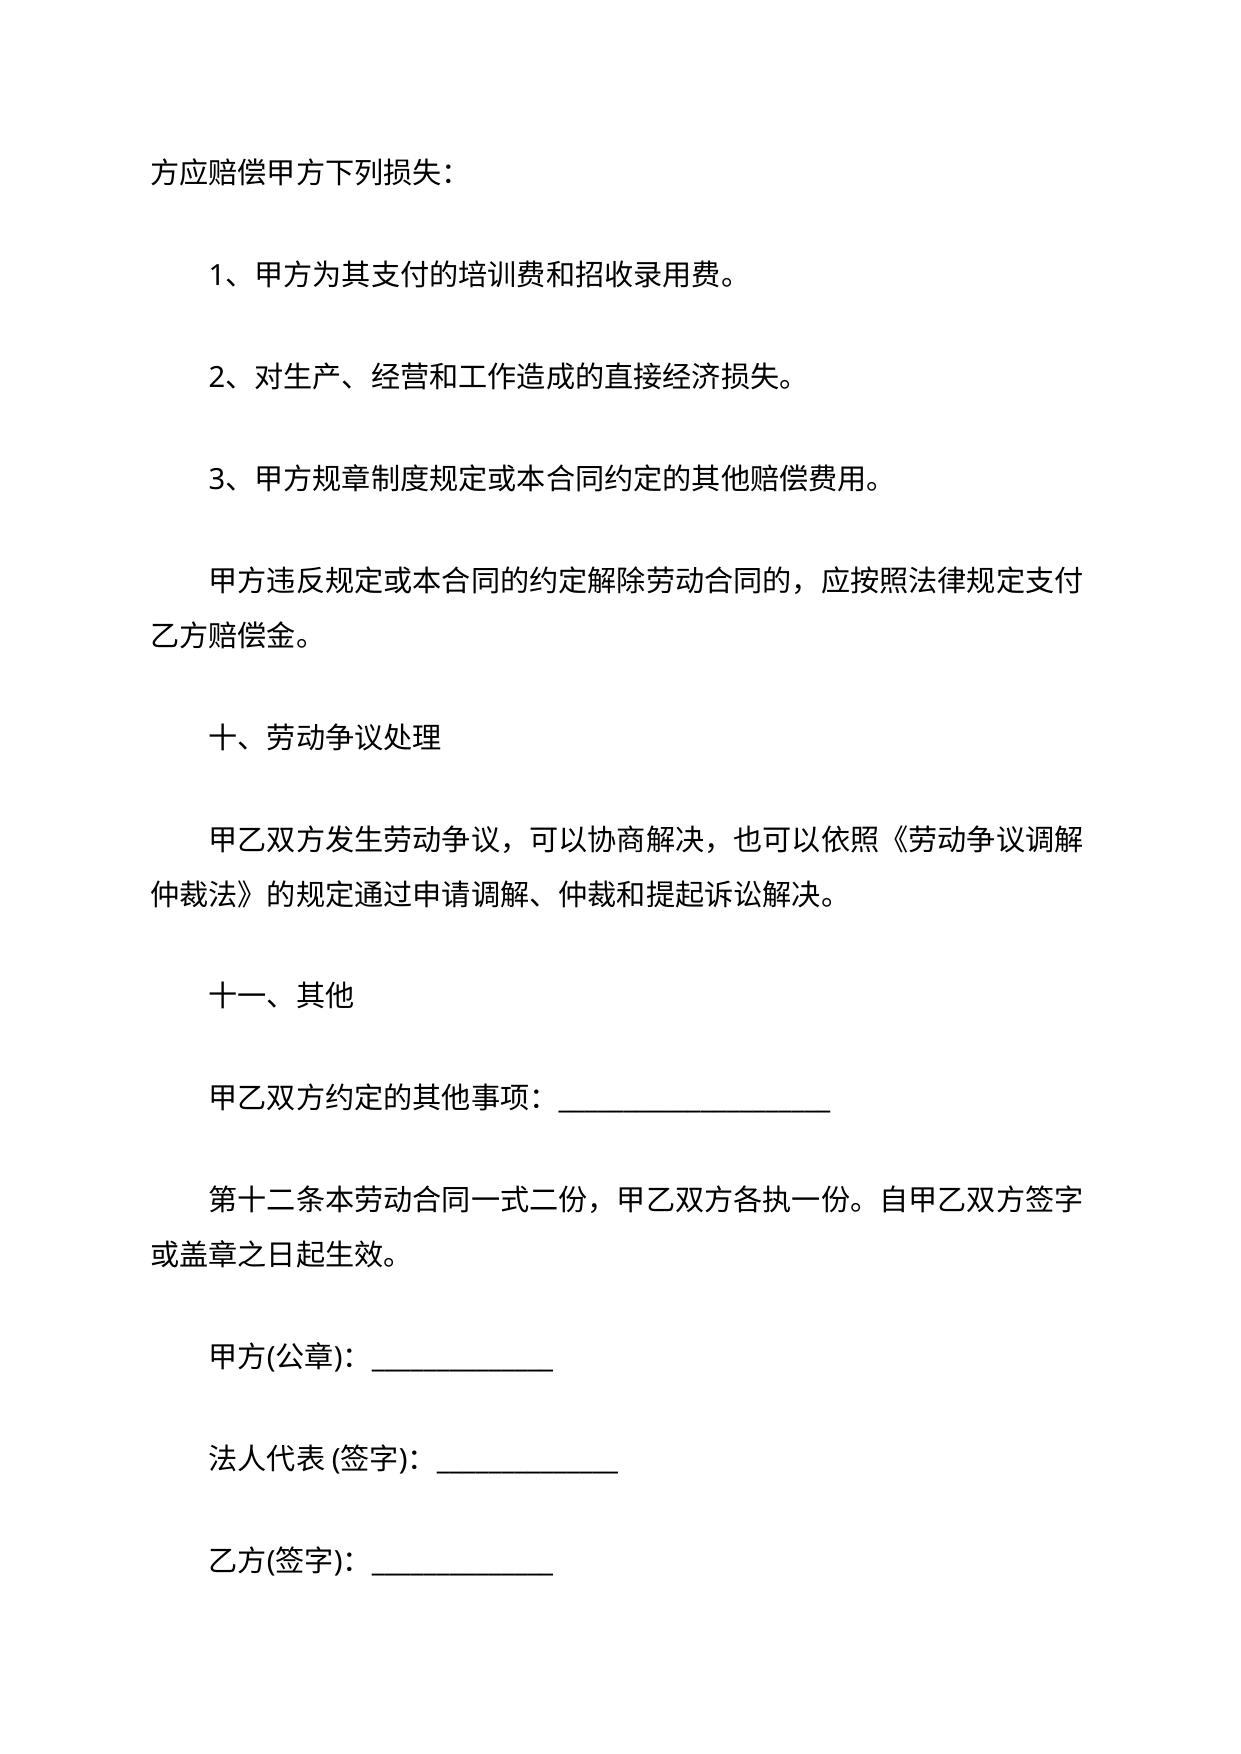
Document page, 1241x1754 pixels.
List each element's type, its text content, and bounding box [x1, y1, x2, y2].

text 3、甲方规章制度规定或本合同约定的其他赔偿费用。 [150, 456, 1090, 498]
text 甲乙双方发生劳动争议，可以协商解决，也可以依照《劳动争议调解仲裁法》的规定通过申请调解、仲裁和提起诉讼解决。 [150, 816, 1090, 913]
text 2、对生产、经营和工作造成的直接经济损失。 [150, 354, 1090, 396]
text 甲方(公章)：______________ [150, 1333, 1090, 1376]
text 1、甲方为其支付的培训费和招收录用费。 [150, 252, 1090, 294]
text 十一、其他 [150, 973, 1090, 1015]
text 甲乙双方约定的其他事项：_____________________ [150, 1074, 1090, 1117]
text 甲方违反规定或本合同的约定解除劳动合同的，应按照法律规定支付乙方赔偿金。 [150, 558, 1090, 655]
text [150, 150, 1090, 192]
text 第十二条本劳动合同一式二份，甲乙双方各执一份。自甲乙双方签字或盖章之日起生效。 [150, 1177, 1090, 1274]
text 乙方(签字)：______________ [150, 1537, 1090, 1579]
text 法人代表 (签字)：______________ [150, 1435, 1090, 1478]
text 十、劳动争议处理 [150, 714, 1090, 757]
